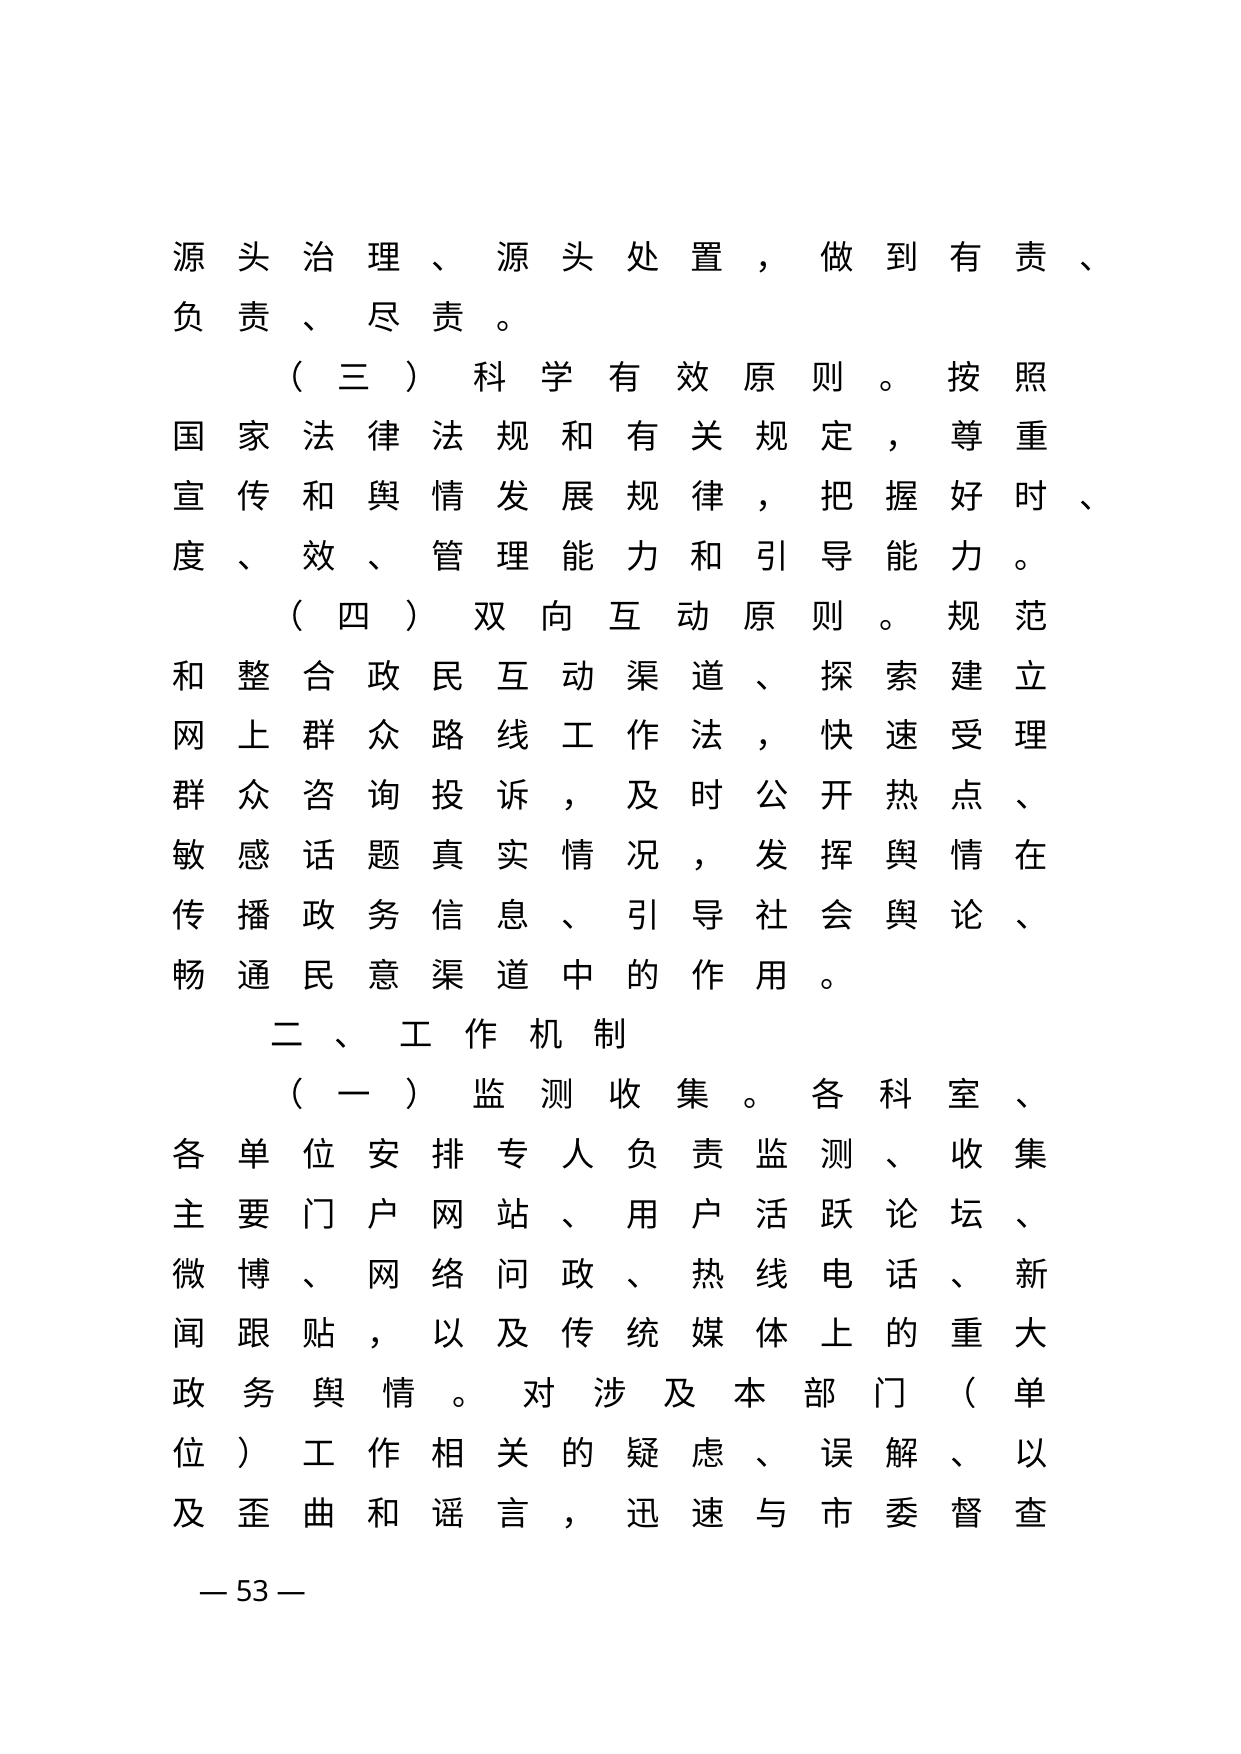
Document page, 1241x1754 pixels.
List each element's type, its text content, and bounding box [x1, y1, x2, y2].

text （四）双向互动原则。规范和整合政民互动渠道、探索建立网上群众路线工作法，快速受理群众咨询投诉，及时公开热点、敏感话题真实情况，发挥舆情在传播政务信息、引导社会舆论、畅通民意渠道中的作用。 [172, 584, 1079, 1002]
text （三）科学有效原则。按照国家法律法规和有关规定，尊重宣传和舆情发展规律，把握好时、度、效、管理能力和引导能力。 [172, 345, 1079, 584]
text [172, 1062, 1079, 1541]
text 二、工作机制 [172, 1002, 1079, 1062]
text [172, 225, 1079, 345]
